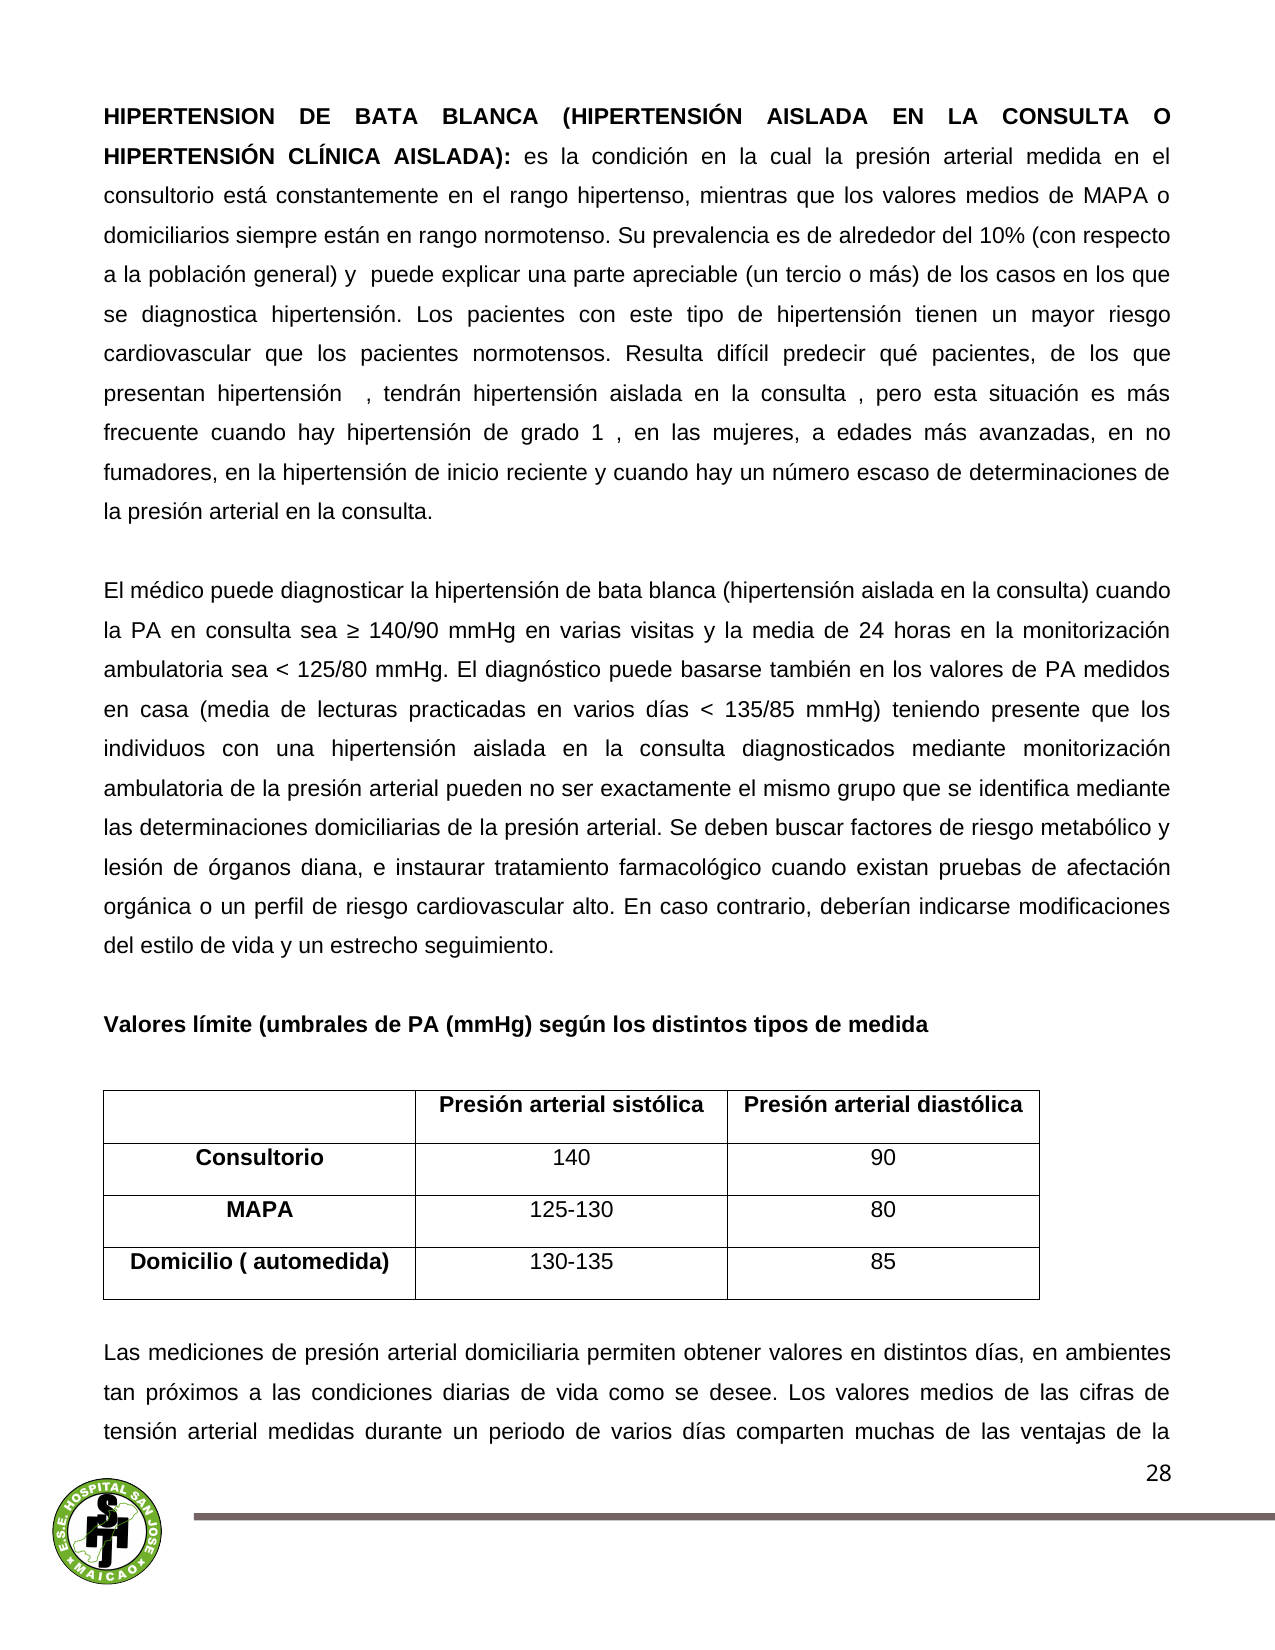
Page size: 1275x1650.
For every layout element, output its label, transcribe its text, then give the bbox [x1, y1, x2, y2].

table_cell 80 [728, 1196, 1039, 1247]
picture [52, 1478, 162, 1585]
table_header Presión arterial sistólica [416, 1091, 727, 1142]
table_cell 125-130 [416, 1196, 727, 1247]
text El médico puede diagnosticar la hipertensión de bata blanca (hipertensión aislada en la consulta) cuando la PA en consulta sea ≥ 140/90 mmHg en varias visitas y la media de 24 horas en la monitorización ambulatoria sea < 125/80 mmHg. El diagnóstico puede basarse también en los valores de PA medidos en casa (media de lecturas practicadas en varios días < 135/85 mmHg) teniendo presente que los individuos con una hipertensión aislada en la consulta diagnosticados mediante monitorización ambulatoria de la presión arterial pueden no ser exactamente el mismo grupo que se identifica mediante las determinaciones domiciliarias de la presión arterial. Se deben buscar factores de riesgo metabólico y lesión de órganos diana, e instaurar tratamiento farmacológico cuando existan pruebas de afectación orgánica o un perfil de riesgo cardiovascular alto. En caso contrario, deberían indicarse modificaciones del estilo de vida y un estrecho seguimiento. [103, 577, 1172, 959]
text HIPERTENSION DE BATA BLANCA (HIPERTENSIÓN AISLADA EN LA CONSULTA O HIPERTENSIÓN CLÍNICA AISLADA): es la condición en la cual la presión arterial medida en el consultorio está constantemente en el rango hipertenso, mientras que los valores medios de MAPA o domiciliarios siempre están en rango normotenso. Su prevalencia es de alrededor del 10% (con respecto a la población general) y puede explicar una parte apreciable (un tercio o más) de los casos en los que se diagnostica hipertensión. Los pacientes con este tipo de hipertensión tienen un mayor riesgo cardiovascular que los pacientes normotensos. Resulta difícil predecir qué pacientes, de los que presentan hipertensión , tendrán hipertensión aislada en la consulta , pero esta situación es más frecuente cuando hay hipertensión de grado 1 , en las mujeres, a edades más avanzadas, en no fumadores, en la hipertensión de inicio reciente y cuando hay un número escaso de determinaciones de la presión arterial en la consulta. [103, 103, 1172, 524]
table_header Presión arterial diastólica [728, 1091, 1039, 1142]
table_cell 140 [416, 1144, 727, 1194]
text Valores límite (umbrales de PA (mmHg) según los distintos tipos de medida [103, 1011, 1172, 1038]
table_cell MAPA [104, 1196, 415, 1247]
table_cell Domicilio ( automedida) [104, 1248, 415, 1299]
table_cell Consultorio [104, 1144, 415, 1194]
table_cell 85 [728, 1248, 1039, 1299]
table_cell 90 [728, 1144, 1039, 1194]
table_header [104, 1091, 415, 1142]
table_cell 130-135 [416, 1248, 727, 1299]
